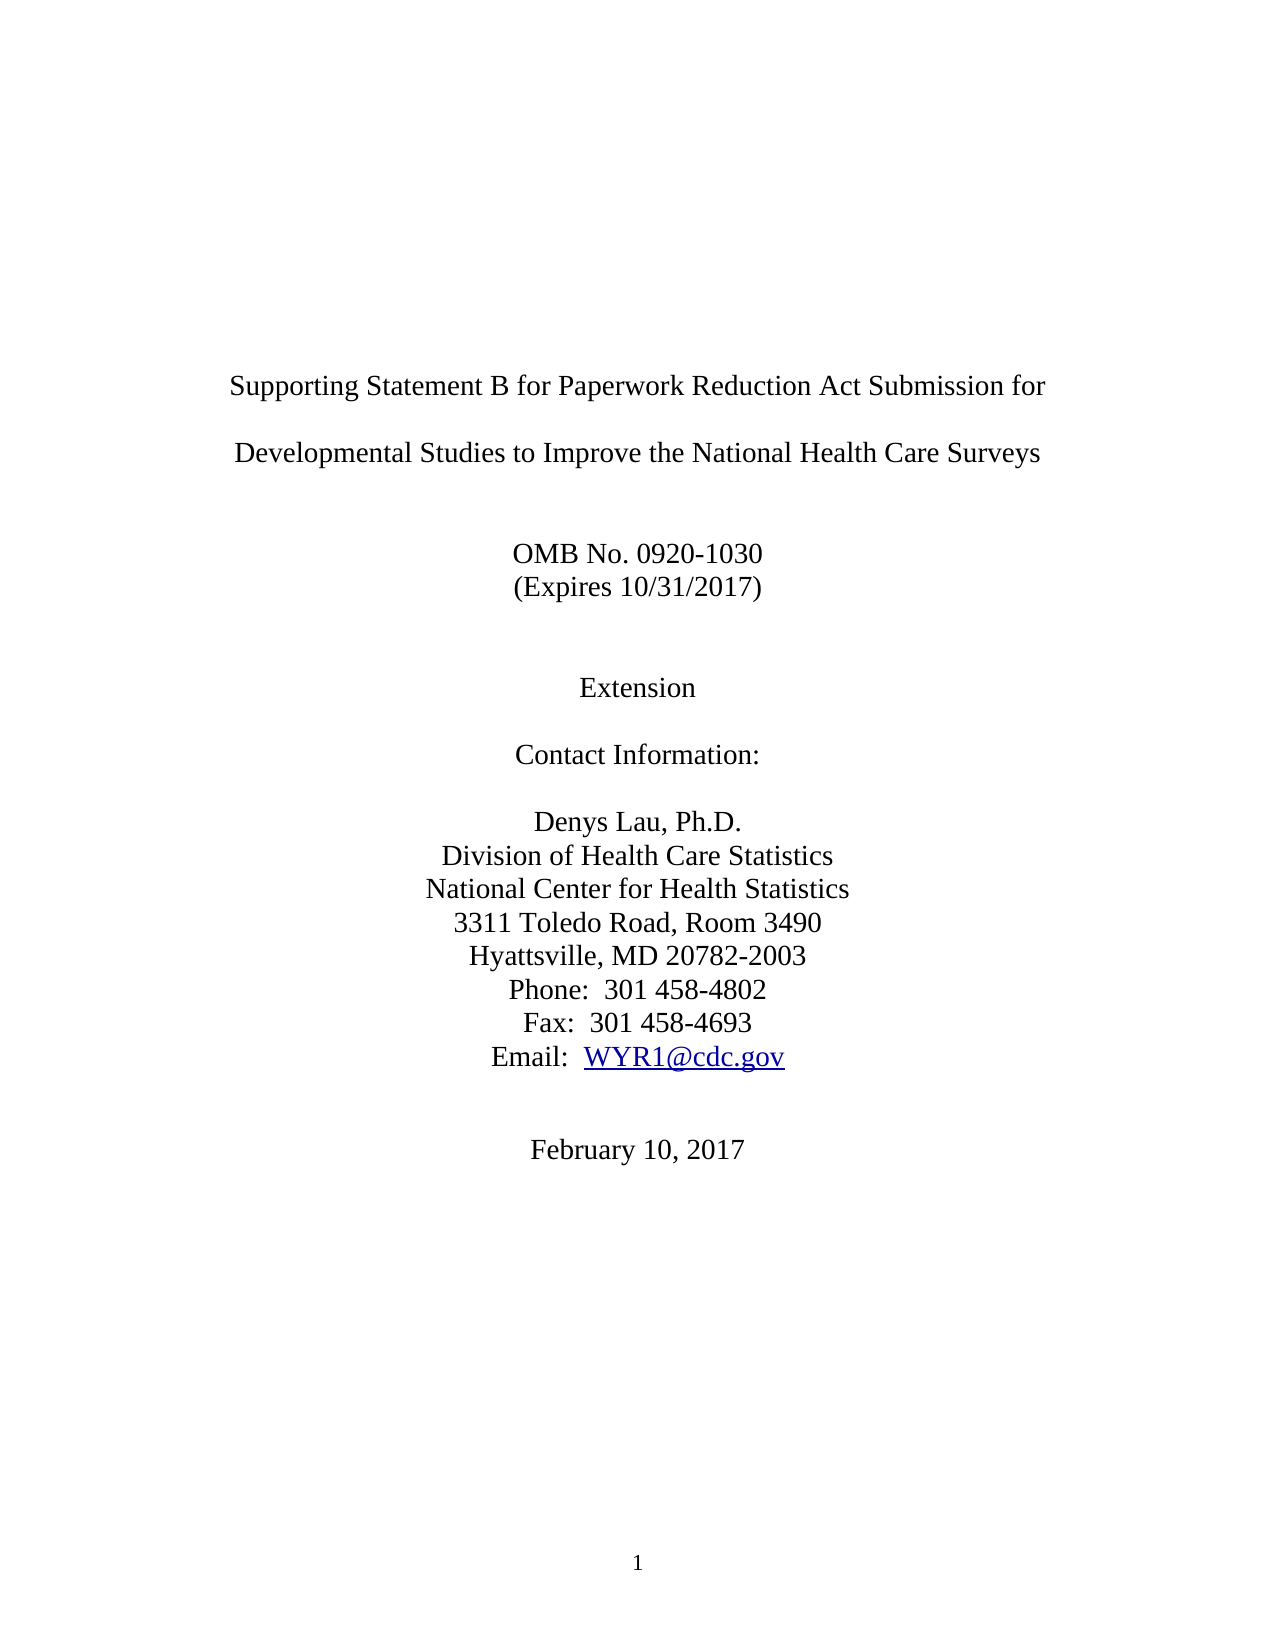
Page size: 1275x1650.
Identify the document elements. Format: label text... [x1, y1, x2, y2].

text Extension [187, 670, 1087, 703]
text Fax: 301 458-4693 [187, 1005, 1087, 1039]
text Division of Health Care Statistics [187, 838, 1087, 871]
text 3311 Toledo Road, Room 3490 [187, 905, 1087, 938]
text February 10, 2017 [187, 1132, 1087, 1166]
text (Expires 10/31/2017) [187, 569, 1087, 603]
text Phone: 301 458-4802 [187, 972, 1087, 1005]
text Contact Information: [187, 737, 1087, 771]
text OMB No. 0920-1030 [187, 536, 1087, 569]
text Denys Lau, Ph.D. [187, 804, 1087, 838]
text Developmental Studies to Improve the National Health Care Surveys [187, 435, 1087, 469]
text Email: WYR1@cdc.gov [187, 1039, 1087, 1072]
text National Center for Health Statistics [187, 871, 1087, 905]
text Supporting Statement B for Paperwork Reduction Act Submission for [187, 368, 1087, 402]
text Hyattsville, MD 20782-2003 [187, 938, 1087, 972]
